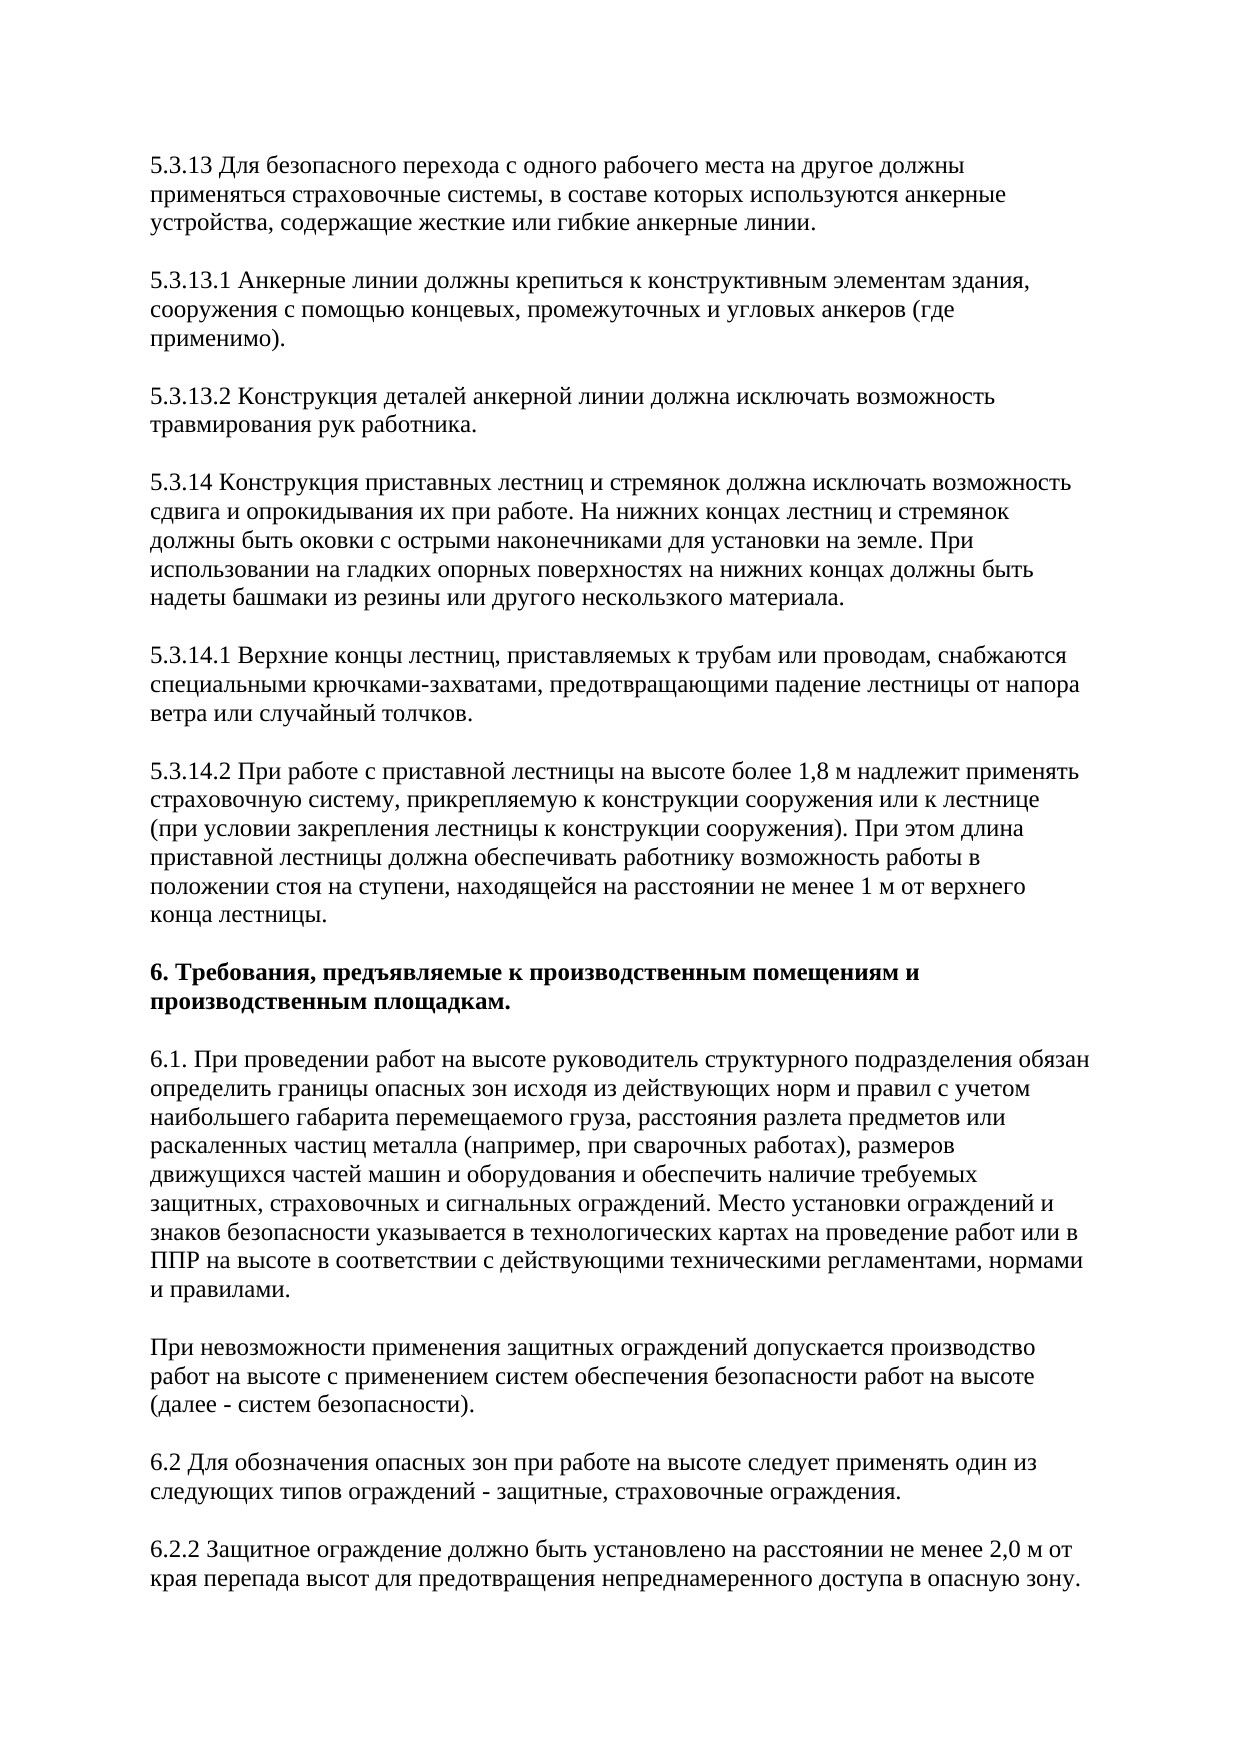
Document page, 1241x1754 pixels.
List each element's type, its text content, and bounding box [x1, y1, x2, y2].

text 5.3.13.1 Анкерные линии должны крепиться к конструктивным элементам здания, сооружения с помощью концевых, промежуточных и угловых анкеров (где применимо). [150, 265, 1090, 352]
text При невозможности применения защитных ограждений допускается производство работ на высоте с применением систем обеспечения безопасности работ на высоте (далее - систем безопасности). [150, 1332, 1090, 1418]
text 5.3.14.1 Верхние концы лестниц, приставляемых к трубам или проводам, снабжаются специальными крючками-захватами, предотвращающими падение лестницы от напора ветра или случайный толчков. [150, 640, 1090, 727]
text 5.3.14.2 При работе с приставной лестницы на высоте более 1,8 м надлежит применять страховочную систему, прикрепляемую к конструкции сооружения или к лестнице (при условии закрепления лестницы к конструкции сооружения). При этом длина приставной лестницы должна обеспечивать работнику возможность работы в положении стоя на ступени, находящейся на расстоянии не менее 1 м от верхнего конца лестницы. [150, 756, 1090, 928]
text 5.3.14 Конструкция приставных лестниц и стремянок должна исключать возможность сдвига и опрокидывания их при работе. На нижних концах лестниц и стремянок должны быть оковки с острыми наконечниками для установки на земле. При использовании на гладких опорных поверхностях на нижних концах должны быть надеты башмаки из резины или другого нескользкого материала. [150, 467, 1090, 611]
text 5.3.13 Для безопасного перехода с одного рабочего места на другое должны применяться страховочные системы, в составе которых используются анкерные устройства, содержащие жесткие или гибкие анкерные линии. [150, 150, 1090, 236]
text 6.1. При проведении работ на высоте руководитель структурного подразделения обязан определить границы опасных зон исходя из действующих норм и правил с учетом наибольшего габарита перемещаемого груза, расстояния разлета предметов или раскаленных частиц металла (например, при сварочных работах), размеров движущихся частей машин и оборудования и обеспечить наличие требуемых защитных, страховочных и сигнальных ограждений. Место установки ограждений и знаков безопасности указывается в технологических картах на проведение работ или в ППР на высоте в соответствии с действующими техническими регламентами, нормами и правилами. [150, 1044, 1090, 1303]
text 6.2 Для обозначения опасных зон при работе на высоте следует применять один из следующих типов ограждений - защитные, страховочные ограждения. [150, 1447, 1090, 1505]
text 6. Требования, предъявляемые к производственным помещениям и производственным площадкам. [150, 957, 1090, 1015]
text 5.3.13.2 Конструкция деталей анкерной линии должна исключать возможность травмирования рук работника. [150, 381, 1090, 438]
text 6.2.2 Защитное ограждение должно быть установлено на расстоянии не менее 2,0 м от края перепада высот для предотвращения непреднамеренного доступа в опасную зону. [150, 1534, 1090, 1592]
